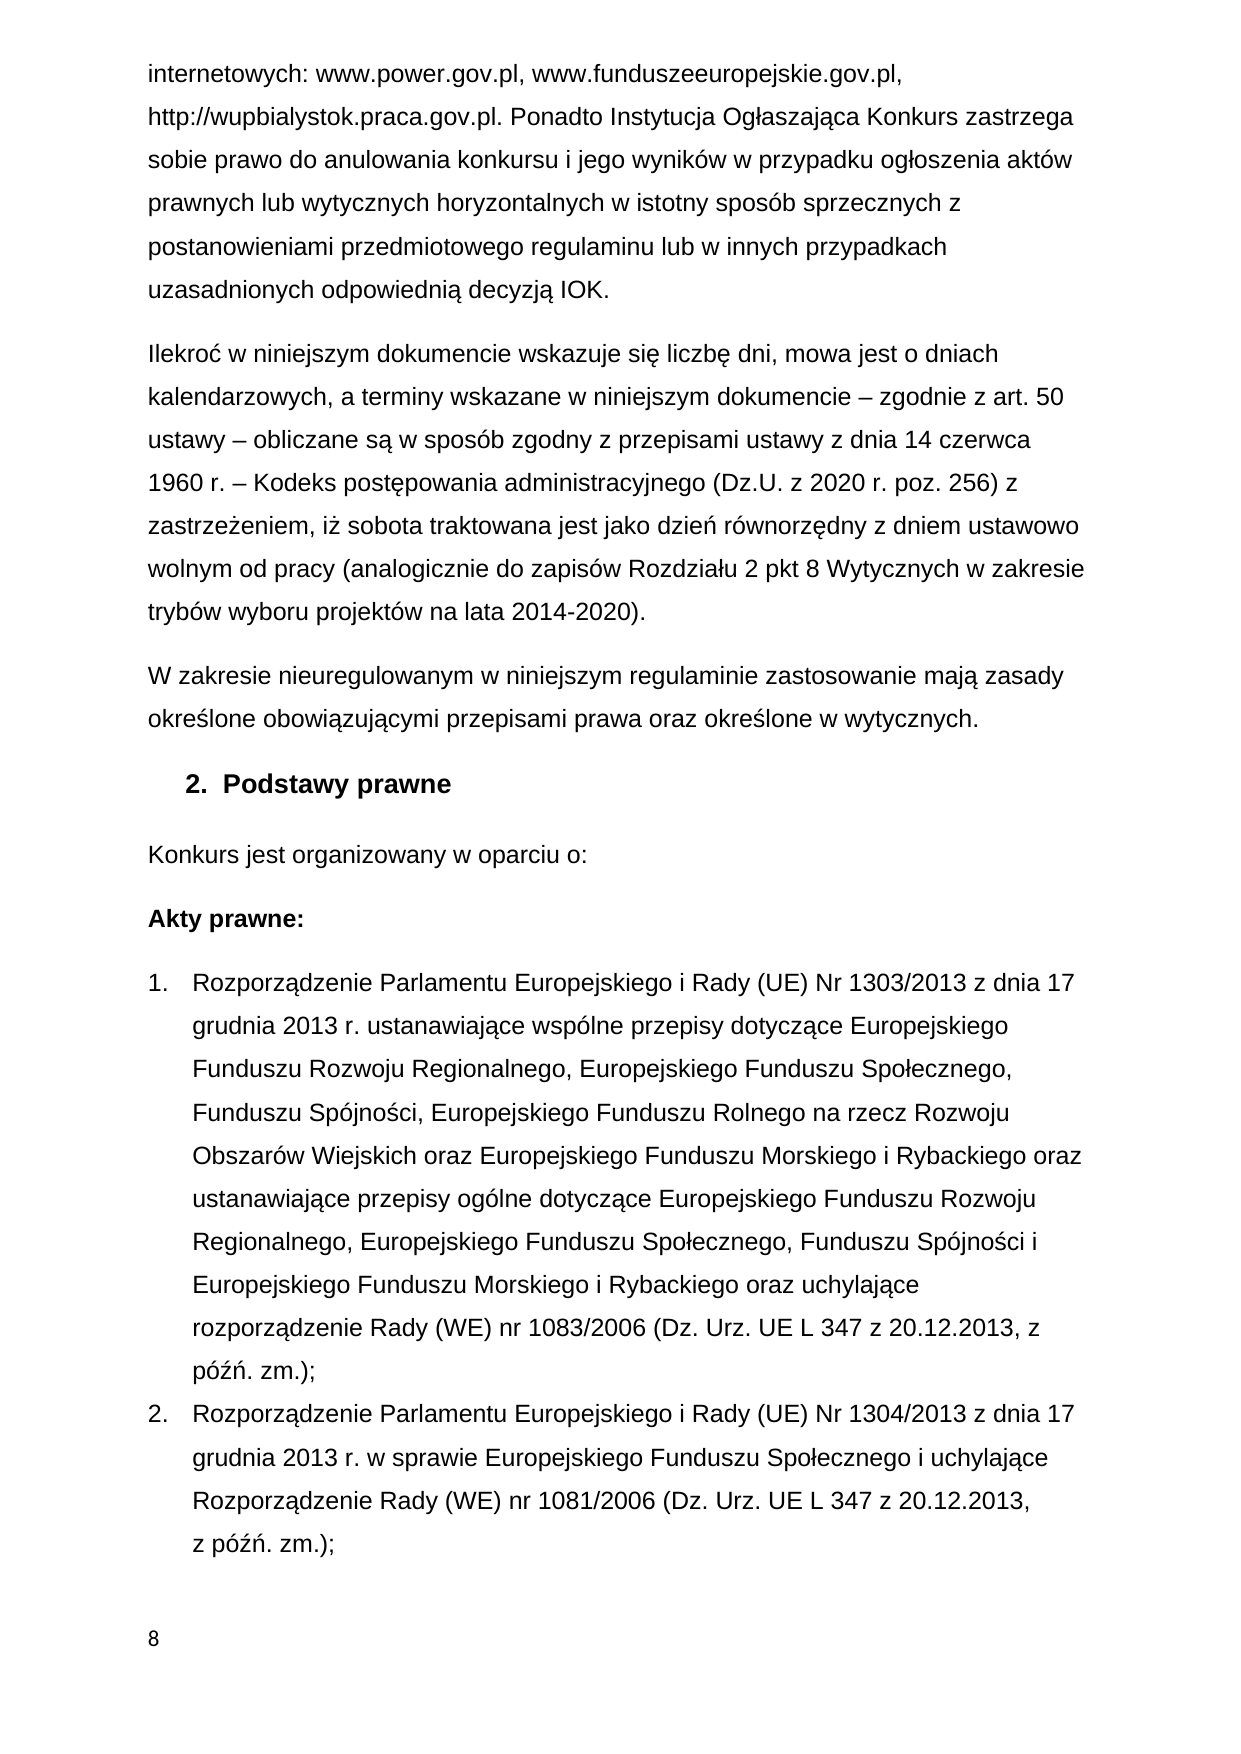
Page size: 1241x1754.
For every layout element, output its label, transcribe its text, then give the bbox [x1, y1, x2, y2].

list Rozporządzenie Parlamentu Europejskiego i Rady (UE) Nr 1303/2013 z dnia 17 grudnia 2013 r. ustanawiające wspólne przepisy dotyczące Europejskiego Funduszu Rozwoju Regionalnego, Europejskiego Funduszu Społecznego, Funduszu Spójności, Europejskiego Funduszu Rolnego na rzecz Rozwoju Obszarów Wiejskich oraz Europejskiego Funduszu Morskiego i Rybackiego oraz ustanawiające przepisy ogólne dotyczące Europejskiego Funduszu Rozwoju Regionalnego, Europejskiego Funduszu Społecznego, Funduszu Spójności i Europejskiego Funduszu Morskiego i Rybackiego oraz uchylające rozporządzenie Rady (WE) nr 1083/2006 (Dz. Urz. UE L 347 z 20.12.2013, z późń. zm.); [148, 968, 1093, 1385]
text Akty prawne: [148, 904, 1093, 933]
list Rozporządzenie Parlamentu Europejskiego i Rady (UE) Nr 1304/2013 z dnia 17 grudnia 2013 r. w sprawie Europejskiego Funduszu Społecznego i uchylające Rozporządzenie Rady (WE) nr 1081/2006 (Dz. Urz. UE L 347 z 20.12.2013, z późń. zm.); [148, 1399, 1093, 1558]
text W zakresie nieuregulowanym w niniejszym regulaminie zastosowanie mają zasady określone obowiązującymi przepisami prawa oraz określone w wytycznych. [148, 661, 1093, 733]
subtitle Podstawy prawne [185, 768, 1093, 800]
text Ilekroć w niniejszym dokumencie wskazuje się liczbę dni, mowa jest o dniach kalendarzowych, a terminy wskazane w niniejszym dokumencie – zgodnie z art. 50 ustawy – obliczane są w sposób zgodny z przepisami ustawy z dnia 14 czerwca 1960 r. – Kodeks postępowania administracyjnego (Dz.U. z 2020 r. poz. 256) z zastrzeżeniem, iż sobota traktowana jest jako dzień równorzędny z dniem ustawowo wolnym od pracy (analogicznie do zapisów Rozdziału 2 pkt 8 Wytycznych w zakresie trybów wyboru projektów na lata 2014-2020). [148, 339, 1093, 626]
text Konkurs jest organizowany w oparciu o: [148, 840, 1093, 869]
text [148, 59, 1093, 303]
